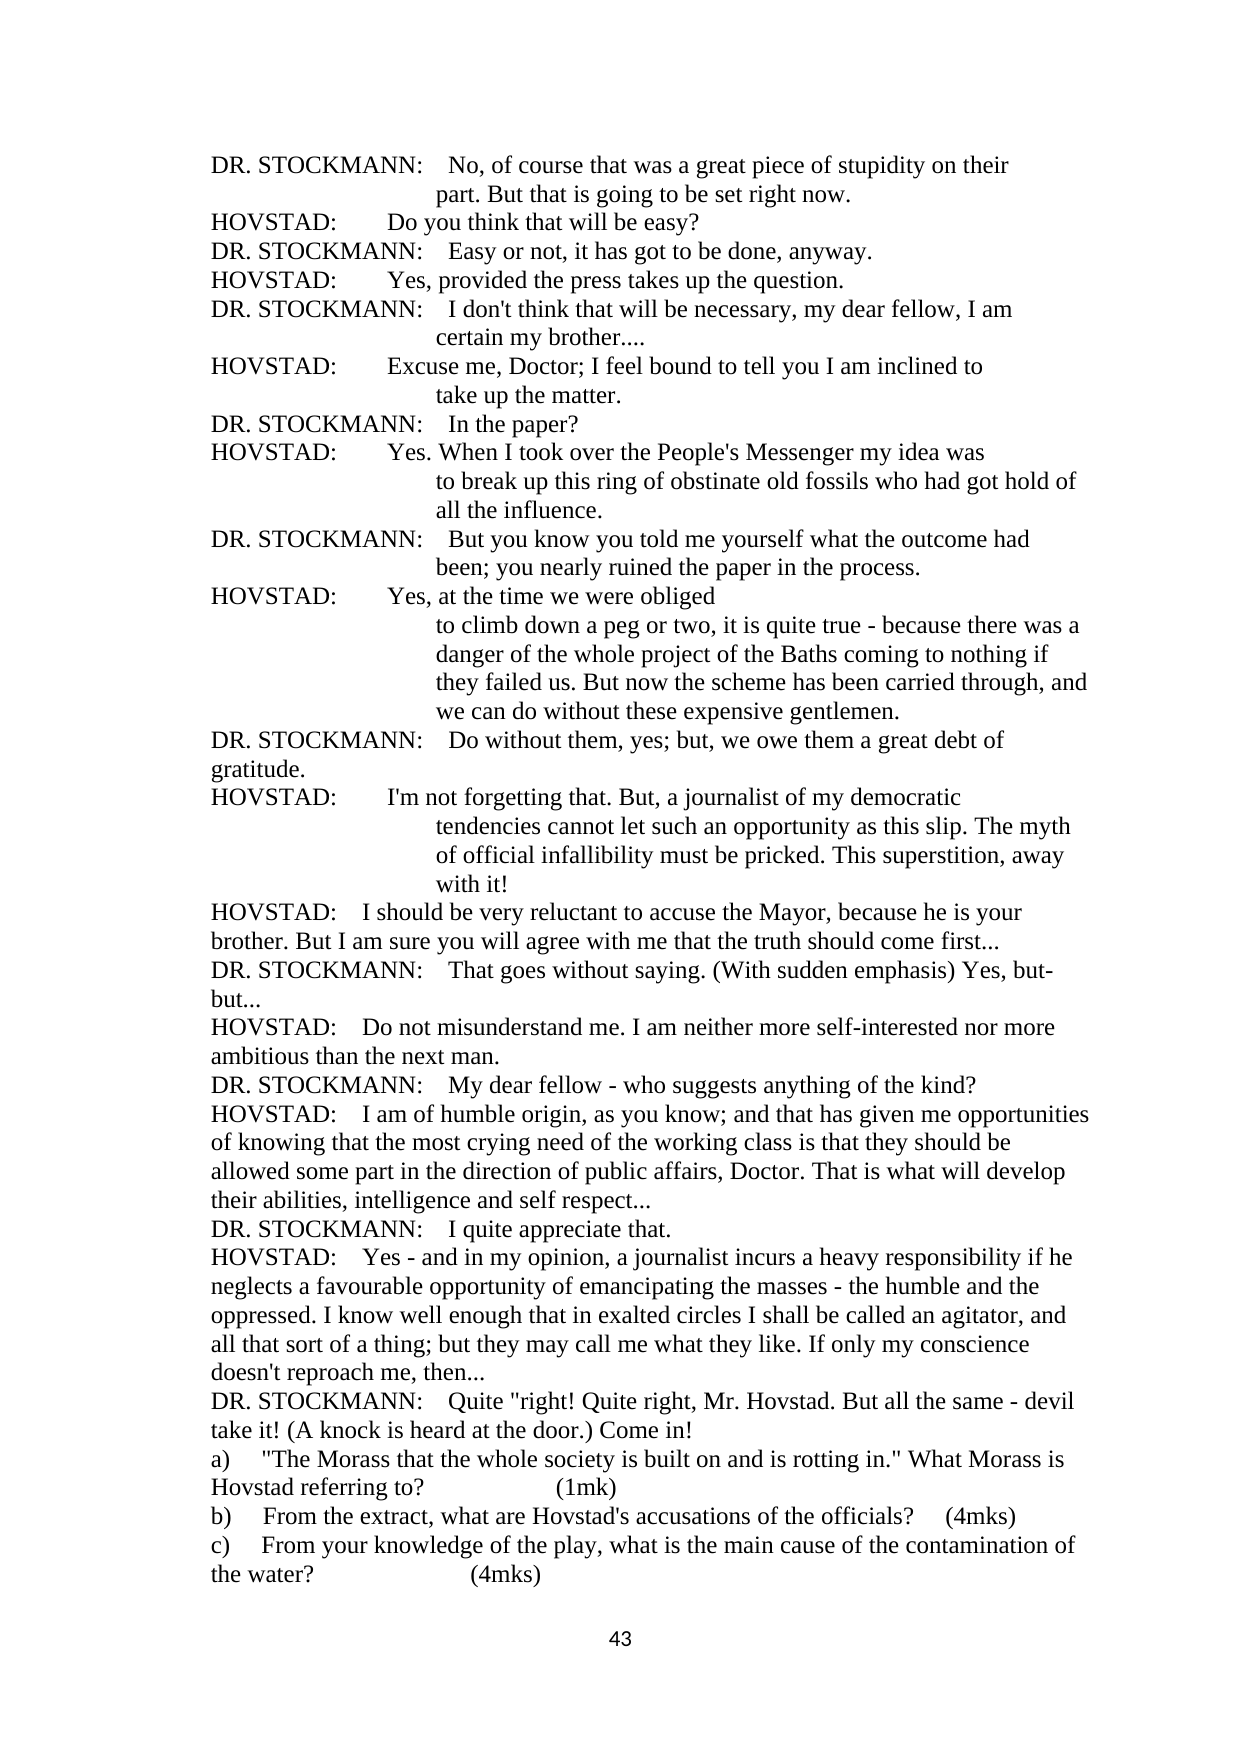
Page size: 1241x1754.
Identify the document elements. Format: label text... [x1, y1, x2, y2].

text to break up this ring of obstinate old fossils who had got hold of all the influence. [436, 466, 1090, 524]
text tendencies cannot let such an opportunity as this slip. The myth of official infallibility must be pricked. This superstition, away with it! [436, 811, 1090, 897]
text to climb down a peg or two, it is quite true - because there was a danger of the whole project of the Baths coming to nothing if they failed us. But now the scheme has been carried through, and we can do without these expensive gentlemen. [436, 610, 1090, 725]
text take up the matter. [436, 380, 1090, 409]
text c) From your knowledge of the play, what is the main cause of the contamination of the water? (4mks) [211, 1530, 1090, 1587]
text DR. STOCKMANN: No, of course that was a great piece of stupidity on their [211, 150, 1090, 179]
text DR. STOCKMANN: I don't think that will be necessary, my dear fellow, I am [211, 294, 1090, 322]
text been; you nearly ruined the paper in the process. [436, 552, 1090, 581]
text DR. STOCKMANN: That goes without saying. (With sudden emphasis) Yes, but-but... [211, 955, 1090, 1012]
text HOVSTAD: Yes, provided the press takes up the question. [211, 265, 1090, 294]
text DR. STOCKMANN: My dear fellow - who suggests anything of the kind? [211, 1070, 1090, 1099]
text HOVSTAD: Yes. When I took over the People's Messenger my idea was [211, 437, 1090, 466]
text a) "The Morass that the whole society is built on and is rotting in." What Morass is Hovstad referring to? (1mk) [211, 1444, 1090, 1501]
text HOVSTAD: Do you think that will be easy? [211, 207, 1090, 236]
text HOVSTAD: Do not misunderstand me. I am neither more self-interested nor more ambitious than the next man. [211, 1012, 1090, 1070]
text HOVSTAD: I should be very reluctant to accuse the Mayor, because he is your brother. But I am sure you will agree with me that the truth should come first... [211, 897, 1090, 955]
text HOVSTAD: I'm not forgetting that. But, a journalist of my democratic [211, 782, 1090, 811]
text HOVSTAD: Yes, at the time we were obliged [211, 581, 1090, 610]
text certain my brother.... [436, 322, 1090, 351]
text HOVSTAD: Yes - and in my opinion, a journalist incurs a heavy responsibility if he neglects a favourable opportunity of emancipating the masses - the humble and the oppressed. I know well enough that in exalted circles I shall be called an agitator, and all that sort of a thing; but they may call me what they like. If only my conscience doesn't reproach me, then... [211, 1242, 1090, 1386]
text part. But that is going to be set right now. [436, 179, 1090, 207]
text DR. STOCKMANN: Quite "right! Quite right, Mr. Hovstad. But all the same - devil take it! (A knock is heard at the door.) Come in! [211, 1386, 1090, 1444]
text b) From the extract, what are Hovstad's accusations of the officials? (4mks) [211, 1501, 1090, 1530]
text DR. STOCKMANN: I quite appreciate that. [211, 1214, 1090, 1242]
text DR. STOCKMANN: Easy or not, it has got to be done, anyway. [211, 236, 1090, 265]
text DR. STOCKMANN: Do without them, yes; but, we owe them a great debt of gratitude. [211, 725, 1090, 782]
text HOVSTAD: I am of humble origin, as you know; and that has given me opportunities of knowing that the most crying need of the working class is that they should be allowed some part in the direction of public affairs, Doctor. That is what will develop their abilities, intelligence and self respect... [211, 1099, 1090, 1214]
text HOVSTAD: Excuse me, Doctor; I feel bound to tell you I am inclined to [211, 351, 1090, 380]
text DR. STOCKMANN: But you know you told me yourself what the outcome had [211, 524, 1090, 552]
text DR. STOCKMANN: In the paper? [211, 409, 1090, 437]
